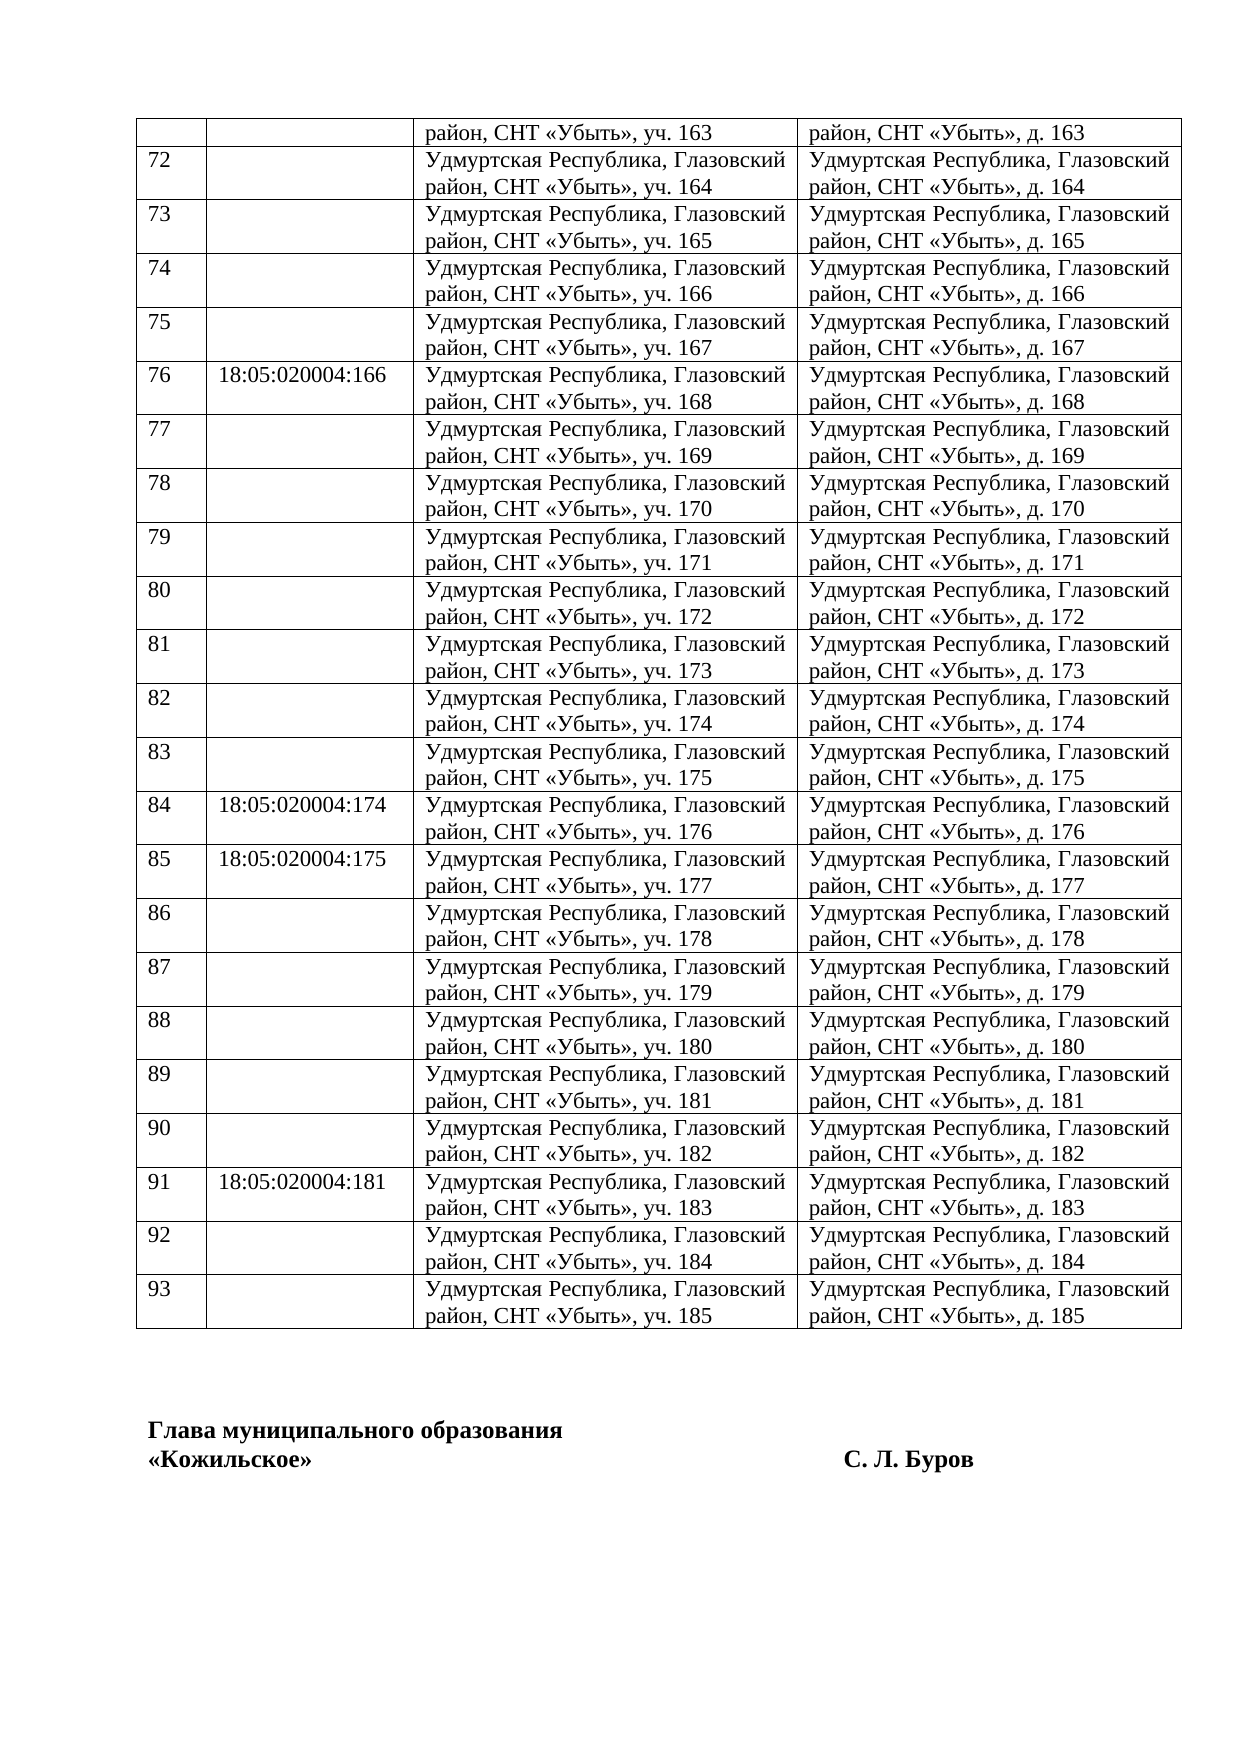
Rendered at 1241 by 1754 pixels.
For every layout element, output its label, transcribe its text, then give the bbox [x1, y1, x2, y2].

table_cell [207, 469, 413, 522]
table_cell 89 [137, 1060, 206, 1113]
table_cell 18:05:020004:174 [207, 792, 413, 844]
table_cell 18:05:020004:175 [207, 845, 413, 898]
table_cell Удмуртская Республика, Глазовский район, СНТ «Убыть», уч. 183 [414, 1168, 797, 1221]
table_cell 85 [137, 845, 206, 898]
table_cell Удмуртская Республика, Глазовский район, СНТ «Убыть», д. 166 [798, 254, 1181, 307]
table_cell Удмуртская Республика, Глазовский район, СНТ «Убыть», д. 175 [798, 738, 1181, 791]
table_cell Удмуртская Республика, Глазовский район, СНТ «Убыть», д. 181 [798, 1060, 1181, 1113]
table_cell Удмуртская Республика, Глазовский район, СНТ «Убыть», д. 172 [798, 577, 1181, 629]
table_cell «Кожильское» С. Л. Буров [136, 1444, 1240, 1473]
table_cell Удмуртская Республика, Глазовский район, СНТ «Убыть», д. 170 [798, 469, 1181, 522]
table_cell 90 [137, 1114, 206, 1167]
table_header Глава муниципального образования [136, 1415, 1240, 1444]
table_cell 74 [137, 254, 206, 307]
table_cell Удмуртская Республика, Глазовский район, СНТ «Убыть», уч. 174 [414, 684, 797, 737]
table_cell Удмуртская Республика, Глазовский район, СНТ «Убыть», уч. 170 [414, 469, 797, 522]
table_cell 83 [137, 738, 206, 791]
table_cell Удмуртская Республика, Глазовский район, СНТ «Убыть», д. 182 [798, 1114, 1181, 1167]
table_cell 72 [137, 147, 206, 199]
table_cell 77 [137, 415, 206, 468]
table_cell [207, 953, 413, 1006]
table_cell 18:05:020004:166 [207, 362, 413, 414]
table_cell Удмуртская Республика, Глазовский район, СНТ «Убыть», д. 173 [798, 630, 1181, 683]
table_cell Удмуртская Республика, Глазовский район, СНТ «Убыть», уч. 167 [414, 308, 797, 361]
table_cell Удмуртская Республика, Глазовский район, СНТ «Убыть», уч. 179 [414, 953, 797, 1006]
table_cell [207, 577, 413, 629]
table_cell Удмуртская Республика, Глазовский район, СНТ «Убыть», уч. 172 [414, 577, 797, 629]
table_cell 18:05:020004:181 [207, 1168, 413, 1221]
table_cell 87 [137, 953, 206, 1006]
table_cell 78 [137, 469, 206, 522]
table_cell Удмуртская Республика, Глазовский район, СНТ «Убыть», д. 185 [798, 1275, 1181, 1328]
table_cell [207, 415, 413, 468]
table_cell [207, 1275, 413, 1328]
table_cell Удмуртская Республика, Глазовский район, СНТ «Убыть», д. 177 [798, 845, 1181, 898]
table_cell [207, 630, 413, 683]
table_cell Удмуртская Республика, Глазовский район, СНТ «Убыть», уч. 184 [414, 1222, 797, 1274]
table_cell Удмуртская Республика, Глазовский район, СНТ «Убыть», д. 179 [798, 953, 1181, 1006]
table_cell Удмуртская Республика, Глазовский район, СНТ «Убыть», д. 164 [798, 147, 1181, 199]
table_cell Удмуртская Республика, Глазовский район, СНТ «Убыть», уч. 177 [414, 845, 797, 898]
table_cell Удмуртская Республика, Глазовский район, СНТ «Убыть», уч. 165 [414, 200, 797, 253]
table_cell 86 [137, 899, 206, 952]
table_cell Удмуртская Республика, Глазовский район, СНТ «Убыть», д. 174 [798, 684, 1181, 737]
table_cell 84 [137, 792, 206, 844]
table_cell Удмуртская Республика, Глазовский район, СНТ «Убыть», уч. 166 [414, 254, 797, 307]
table_cell [207, 1222, 413, 1274]
table_cell Удмуртская Республика, Глазовский район, СНТ «Убыть», уч. 169 [414, 415, 797, 468]
table_cell [207, 254, 413, 307]
table_cell Удмуртская Республика, Глазовский район, СНТ «Убыть», д. 167 [798, 308, 1181, 361]
table_cell Удмуртская Республика, Глазовский район, СНТ «Убыть», д. 184 [798, 1222, 1181, 1274]
table_cell 92 [137, 1222, 206, 1274]
table_cell 71 [137, 119, 206, 146]
table_cell Удмуртская Республика, Глазовский район, СНТ «Убыть», д. 178 [798, 899, 1181, 952]
table_cell 73 [137, 200, 206, 253]
table_cell 91 [137, 1168, 206, 1221]
table_cell Удмуртская Республика, Глазовский район, СНТ «Убыть», д. 169 [798, 415, 1181, 468]
table_cell [207, 200, 413, 253]
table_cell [414, 119, 797, 146]
table_cell Удмуртская Республика, Глазовский район, СНТ «Убыть», д. 168 [798, 362, 1181, 414]
table_cell Удмуртская Республика, Глазовский район, СНТ «Убыть», д. 165 [798, 200, 1181, 253]
table_cell [207, 119, 413, 146]
table_cell 79 [137, 523, 206, 576]
table_cell Удмуртская Республика, Глазовский район, СНТ «Убыть», д. 183 [798, 1168, 1181, 1221]
table_cell Удмуртская Республика, Глазовский район, СНТ «Убыть», уч. 168 [414, 362, 797, 414]
table_cell Удмуртская Республика, Глазовский район, СНТ «Убыть», уч. 173 [414, 630, 797, 683]
table_cell Удмуртская Республика, Глазовский район, СНТ «Убыть», уч. 185 [414, 1275, 797, 1328]
table_cell Удмуртская Республика, Глазовский район, СНТ «Убыть», д. 180 [798, 1007, 1181, 1059]
table_cell Удмуртская Республика, Глазовский район, СНТ «Убыть», уч. 180 [414, 1007, 797, 1059]
table_cell [207, 1114, 413, 1167]
table_cell [207, 899, 413, 952]
table_cell Удмуртская Республика, Глазовский район, СНТ «Убыть», д. 176 [798, 792, 1181, 844]
table_cell Удмуртская Республика, Глазовский район, СНТ «Убыть», уч. 182 [414, 1114, 797, 1167]
table_cell [207, 308, 413, 361]
table_cell [207, 738, 413, 791]
table_cell 93 [137, 1275, 206, 1328]
table_cell 82 [137, 684, 206, 737]
table_cell Удмуртская Республика, Глазовский район, СНТ «Убыть», уч. 181 [414, 1060, 797, 1113]
table_cell 76 [137, 362, 206, 414]
table_cell 80 [137, 577, 206, 629]
table_cell Удмуртская Республика, Глазовский район, СНТ «Убыть», уч. 171 [414, 523, 797, 576]
table_cell Удмуртская Республика, Глазовский район, СНТ «Убыть», уч. 178 [414, 899, 797, 952]
table_cell Удмуртская Республика, Глазовский район, СНТ «Убыть», уч. 175 [414, 738, 797, 791]
table_cell Удмуртская Республика, Глазовский район, СНТ «Убыть», уч. 176 [414, 792, 797, 844]
table_cell 81 [137, 630, 206, 683]
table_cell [798, 119, 1181, 146]
table_cell 88 [137, 1007, 206, 1059]
table_cell [207, 1060, 413, 1113]
table_cell Удмуртская Республика, Глазовский район, СНТ «Убыть», д. 171 [798, 523, 1181, 576]
table_cell [207, 1007, 413, 1059]
table_cell Удмуртская Республика, Глазовский район, СНТ «Убыть», уч. 164 [414, 147, 797, 199]
table_cell [207, 523, 413, 576]
table_cell [207, 147, 413, 199]
table_cell 75 [137, 308, 206, 361]
table_cell [207, 684, 413, 737]
